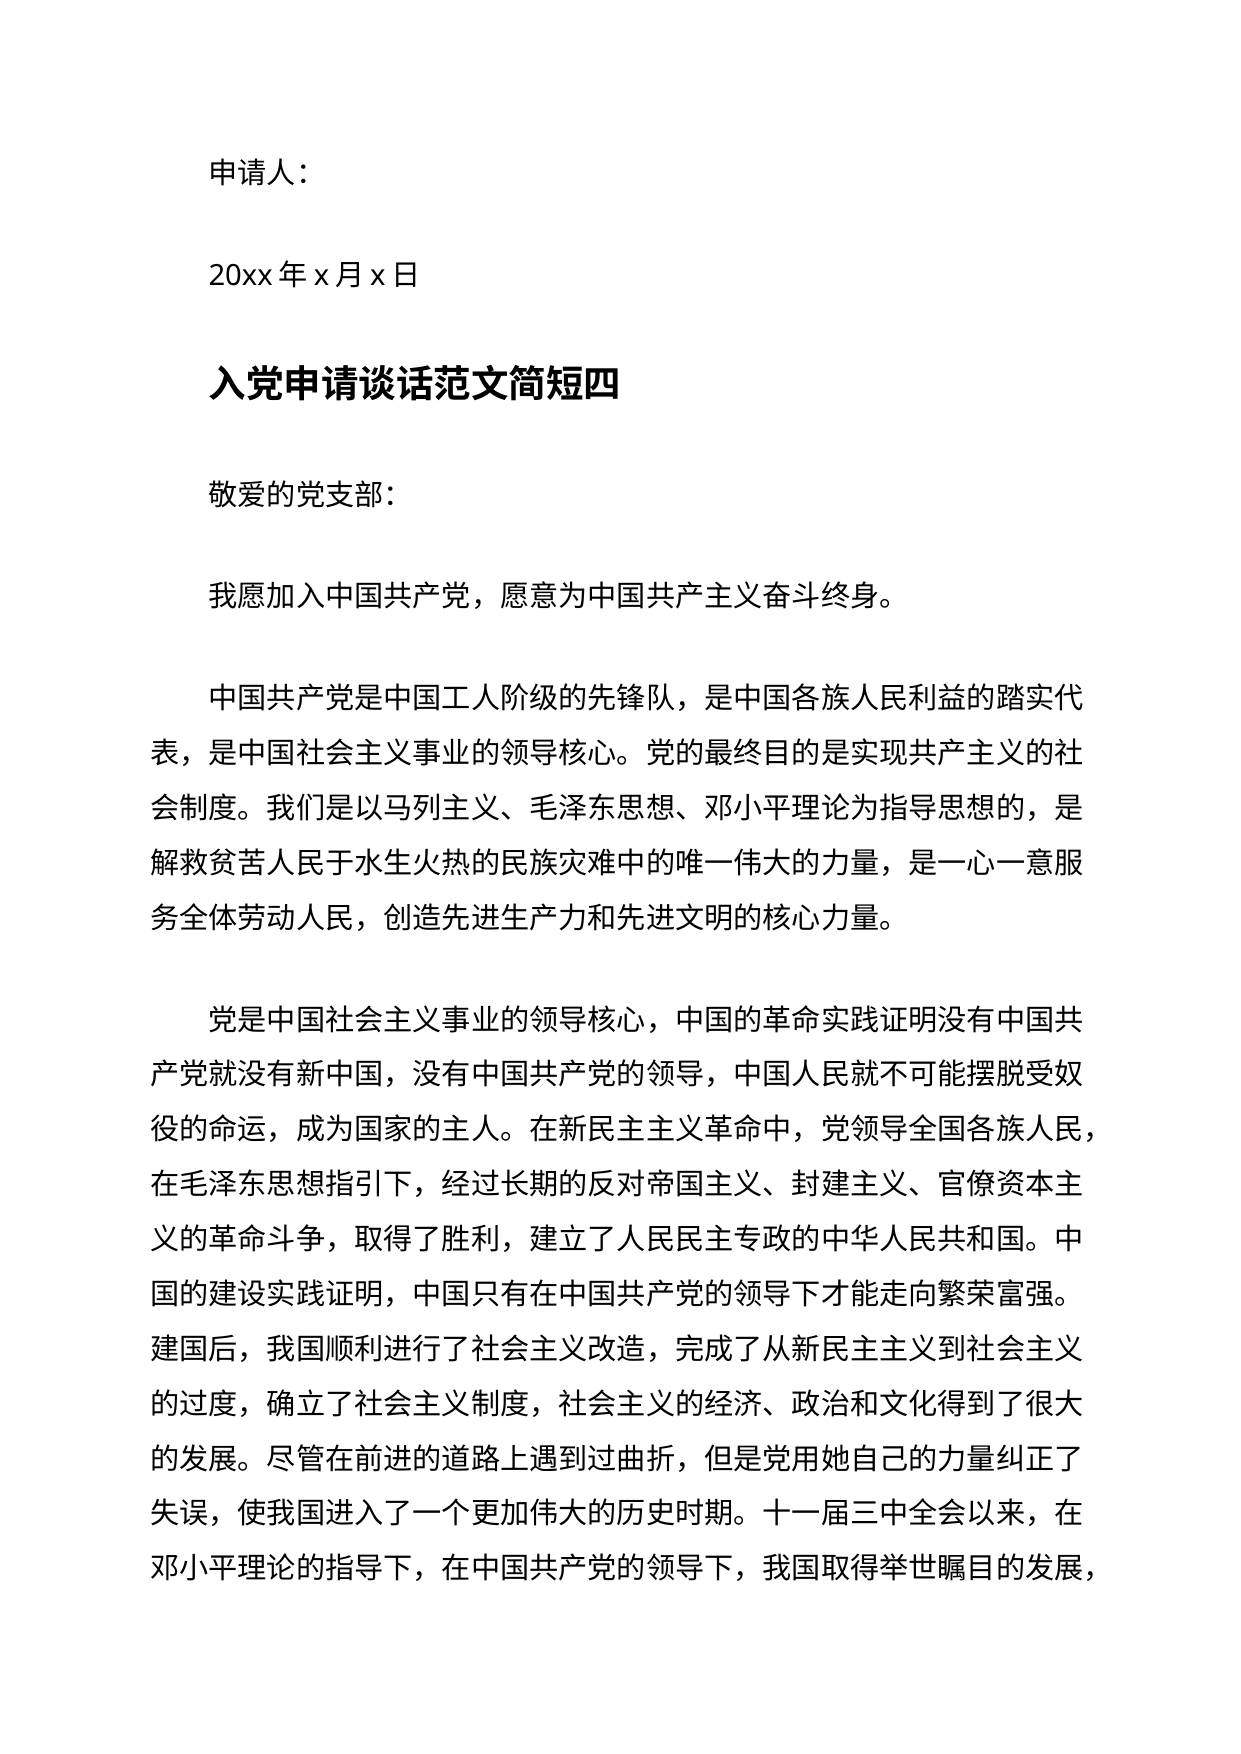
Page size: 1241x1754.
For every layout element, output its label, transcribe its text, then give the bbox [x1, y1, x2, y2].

text 敬爱的党支部： [150, 471, 1090, 513]
text 我愿加入中国共产党，愿意为中国共产主义奋斗终身。 [150, 573, 1090, 615]
text 申请人： [150, 150, 1090, 192]
text 20xx年x月x日 [150, 252, 1090, 294]
text 入党申请谈话范文简短四 [150, 354, 1090, 408]
text 中国共产党是中国工人阶级的先锋队，是中国各族人民利益的踏实代表，是中国社会主义事业的领导核心。党的最终目的是实现共产主义的社会制度。我们是以马列主义、毛泽东思想、邓小平理论为指导思想的，是解救贫苦人民于水生火热的民族灾难中的唯一伟大的力量，是一心一意服务全体劳动人民，创造先进生产力和先进文明的核心力量。 [150, 675, 1090, 937]
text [150, 996, 1090, 1587]
